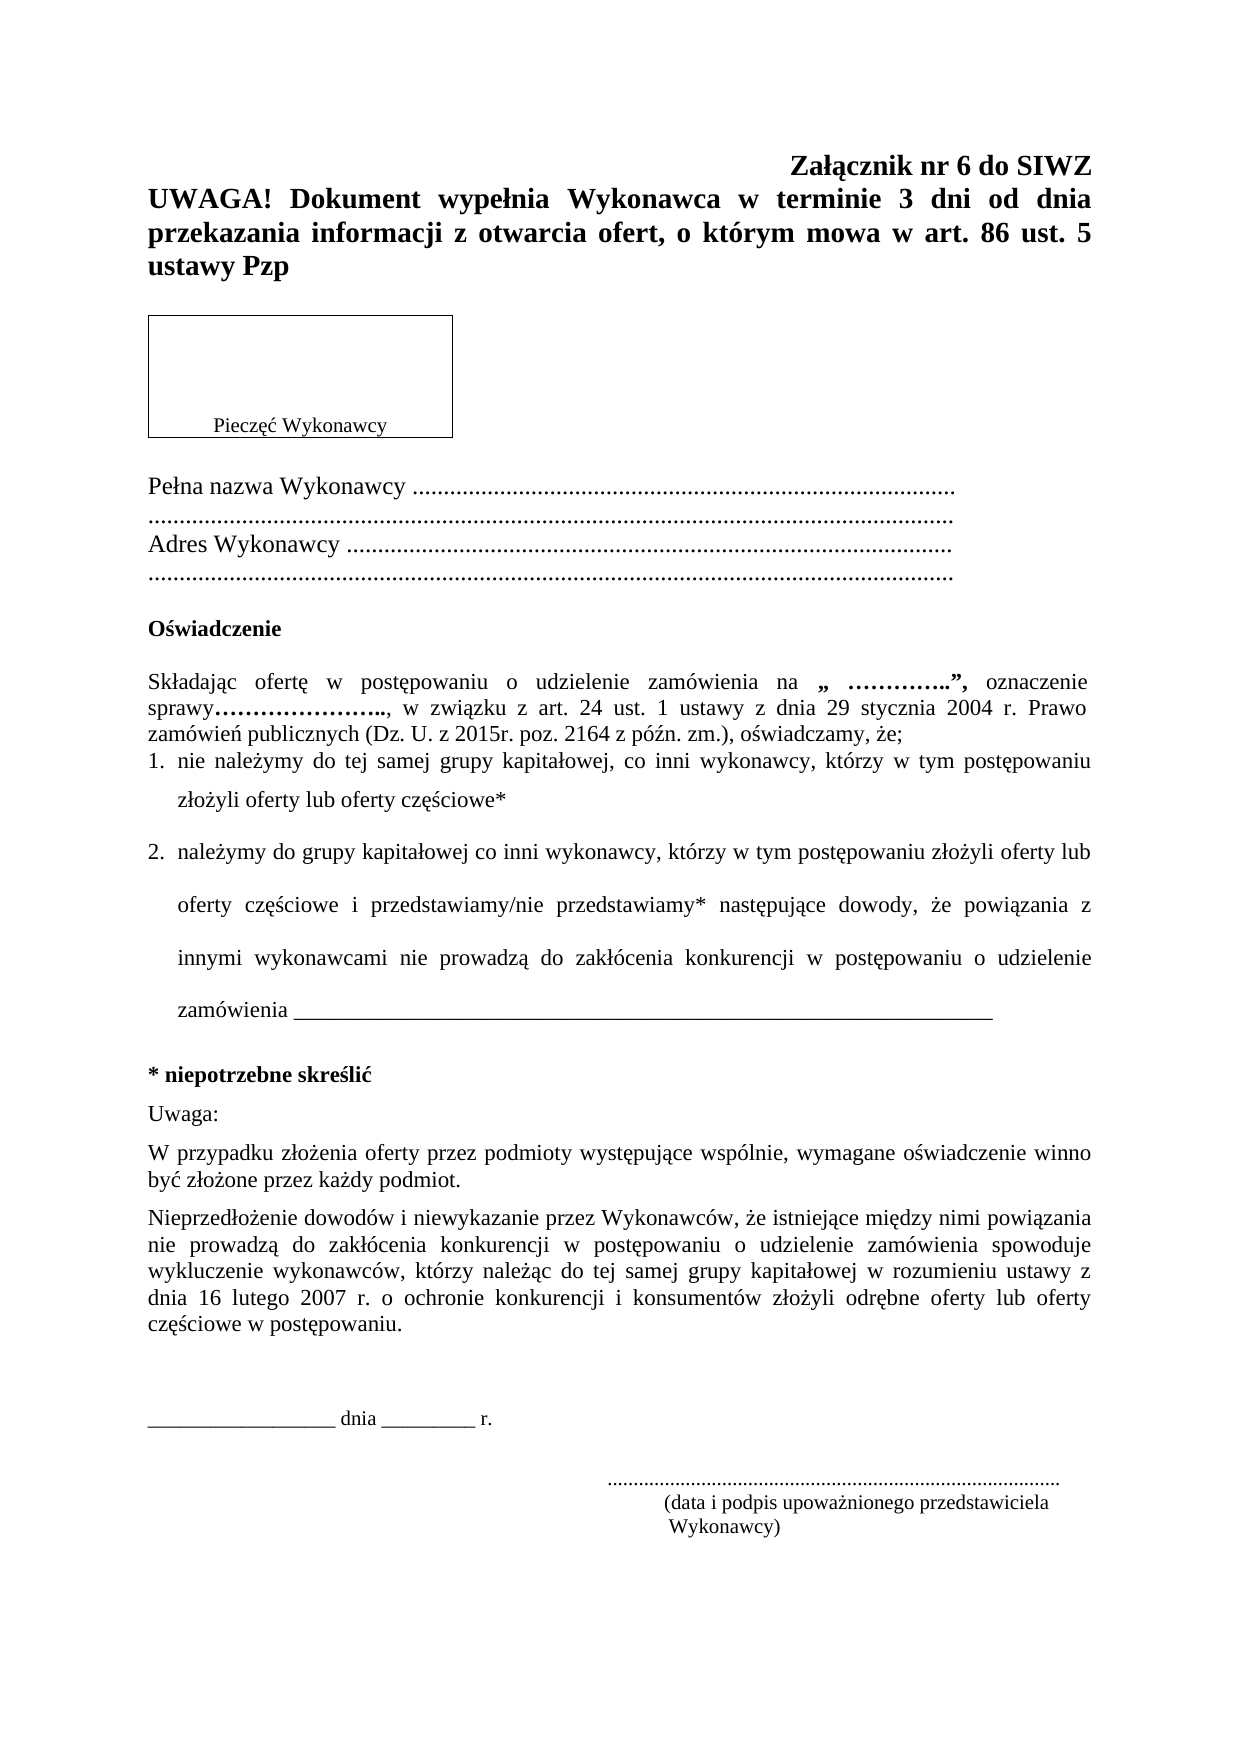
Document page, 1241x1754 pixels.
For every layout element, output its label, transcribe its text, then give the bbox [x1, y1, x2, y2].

text __________________ dnia _________ r. [148, 1406, 1093, 1429]
text Załącznik nr 6 do SIWZ [148, 148, 1093, 181]
text W przypadku złożenia oferty przez podmioty występujące wspólnie, wymagane oświadczenie winno być złożone przez każdy podmiot. [148, 1139, 1093, 1192]
text 2. należymy do grupy kapitałowej co inni wykonawcy, którzy w tym postępowaniu złożyli oferty lub oferty częściowe i przedstawiamy/nie przedstawiamy* następujące dowody, że powiązania z innymi wykonawcami nie prowadzą do zakłócenia konkurencji w postępowaniu o udzielenie zamówienia _____________________________________________________________ [148, 838, 1093, 1023]
text UWAGA! Dokument wypełnia Wykonawca w terminie 3 dni od dnia przekazania informacji z otwarcia ofert, o którym mowa w art. 86 ust. 5 ustawy Pzp [148, 181, 1093, 282]
text ................................................................................................................................. [148, 557, 1093, 586]
text 1. nie należymy do tej samej grupy kapitałowej, co inni wykonawcy, którzy w tym postępowaniu złożyli oferty lub oferty częściowe* [148, 747, 1093, 813]
text ....................................................................................... [148, 1466, 1093, 1490]
text Oświadczenie [148, 615, 1093, 641]
text Pełna nazwa Wykonawcy ....................................................................................... [148, 471, 1093, 500]
text Uwaga: [148, 1100, 1093, 1127]
text (data i podpis upoważnionego przedstawiciela Wykonawcy) [590, 1490, 1093, 1538]
table_header Pieczęć Wykonawcy [149, 316, 452, 437]
text Składając ofertę w postępowaniu o udzielenie zamówienia na „ …………..”, oznaczenie sprawy………………….., w związku z art. 24 ust. 1 ustawy z dnia 29 stycznia 2004 r. Prawo zamówień publicznych (Dz. U. z 2015r. poz. 2164 z późn. zm.), oświadczamy, że; [148, 668, 1088, 747]
text * niepotrzebne skreślić [148, 1062, 1093, 1088]
text Nieprzedłożenie dowodów i niewykazanie przez Wykonawców, że istniejące między nimi powiązania nie prowadzą do zakłócenia konkurencji w postępowaniu o udzielenie zamówienia spowoduje wykluczenie wykonawców, którzy należąc do tej samej grupy kapitałowej w rozumieniu ustawy z dnia 16 lutego 2007 r. o ochronie konkurencji i konsumentów złożyli odrębne oferty lub oferty częściowe w postępowaniu. [148, 1204, 1093, 1336]
text Adres Wykonawcy ................................................................................................. [148, 529, 1093, 557]
text ................................................................................................................................. [148, 500, 1093, 529]
